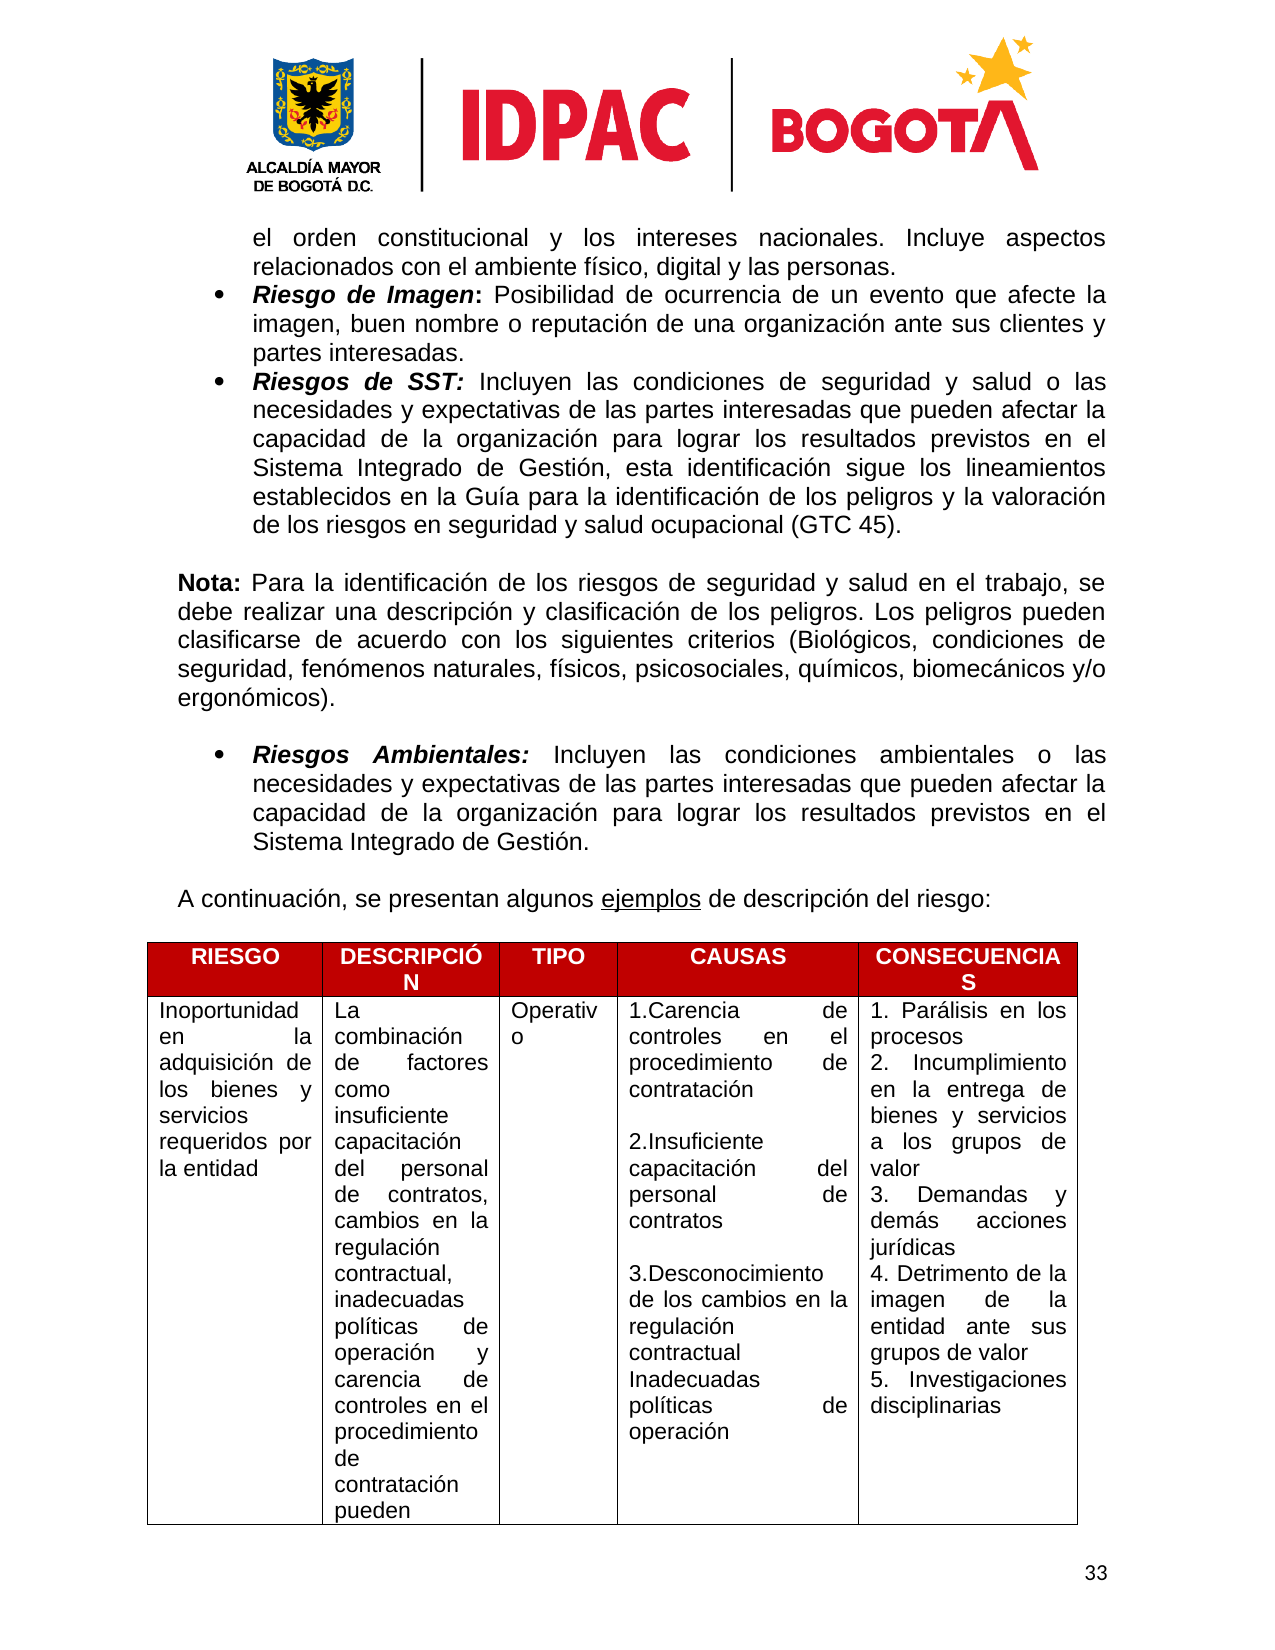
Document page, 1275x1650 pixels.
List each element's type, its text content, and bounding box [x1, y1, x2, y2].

picture [246, 35, 1039, 192]
text Nota: Para la identificación de los riesgos de seguridad y salud en el trabajo, se debe realizar una descripción y clasificación de los peligros. Los peligros pueden clasificarse de acuerdo con los siguientes criterios (Biológicos, condiciones de seguridad, fenómenos naturales, físicos, psicosociales, químicos, biomecánicos y/o ergonómicos). [177, 568, 1107, 712]
table_header RIESGO [148, 943, 322, 996]
table_header TIPO [500, 943, 617, 996]
table_header DESCRIPCIÓN [323, 943, 499, 996]
table_cell Inoportunidad en la adquisición de los bienes y servicios requeridos por la entidad [148, 997, 322, 1524]
table_cell Operativo [500, 997, 617, 1524]
list Riesgos de SST: Incluyen las condiciones de seguridad y salud o las necesidades y expectativas de las partes interesadas que pueden afectar la capacidad de la organización para lograr los resultados previstos en el Sistema Integrado de Gestión, esta identificación sigue los lineamientos establecidos en la Guía para la identificación de los peligros y la valoración de los riesgos en seguridad y salud ocupacional (GTC 45). [215, 367, 1107, 539]
list Riesgo de Imagen: Posibilidad de ocurrencia de un evento que afecte la imagen, buen nombre o reputación de una organización ante sus clientes y partes interesadas. [215, 280, 1107, 367]
table_header CAUSAS [618, 943, 858, 996]
table_header CONSECUENCIAS [859, 943, 1077, 996]
list Riesgos Ambientales: Incluyen las condiciones ambientales o las necesidades y expectativas de las partes interesadas que pueden afectar la capacidad de la organización para lograr los resultados previstos en el Sistema Integrado de Gestión. [215, 740, 1107, 856]
text A continuación, se presentan algunos ejemplos de descripción del riesgo: [177, 884, 1107, 913]
